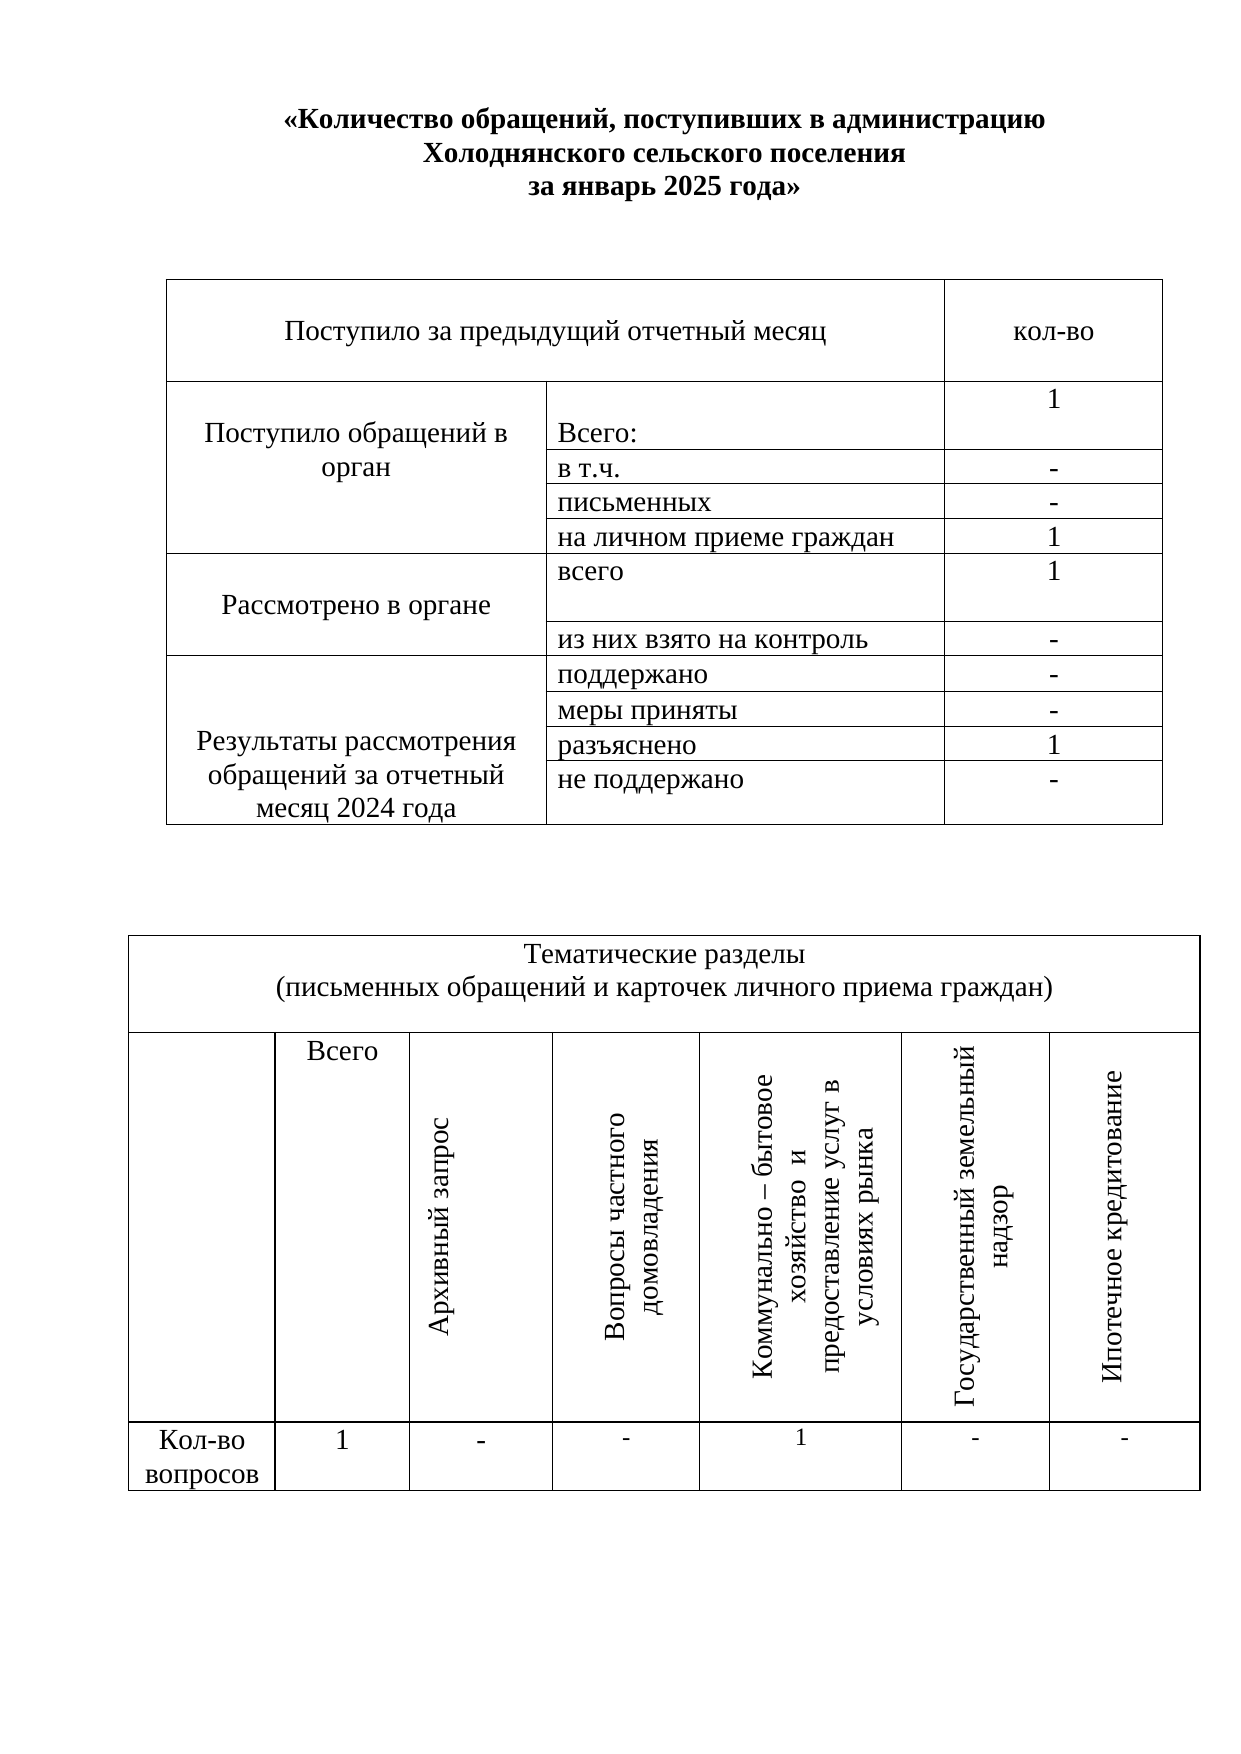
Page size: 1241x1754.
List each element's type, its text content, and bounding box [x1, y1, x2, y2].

table_cell всего [547, 554, 944, 621]
table_cell - [945, 692, 1162, 726]
table_cell Государственный земельный надзор [902, 1033, 1049, 1421]
table_cell - [553, 1423, 699, 1489]
table_cell - [945, 484, 1162, 518]
table_cell Рассмотрено в органе [167, 554, 546, 655]
table_cell Результаты рассмотрения обращений за отчетный месяц 2024 года [167, 656, 546, 824]
table_cell меры приняты [547, 692, 944, 726]
table_cell [129, 1033, 274, 1421]
table_cell поддержано [547, 656, 944, 691]
table_cell - [945, 656, 1162, 691]
table_cell из них взято на контроль [547, 622, 944, 655]
table_cell 1 [945, 727, 1162, 760]
table_cell - [902, 1423, 1049, 1489]
table_cell Вопросы частного домовладения [553, 1033, 699, 1421]
text Холоднянского сельского поселения [177, 135, 1152, 168]
table_cell - [945, 761, 1162, 824]
table_header Тематические разделы (письменных обращений и карточек личного приема граждан) [129, 936, 1199, 1032]
table_cell Архивный запрос [410, 1033, 552, 1421]
table_cell - [945, 622, 1162, 655]
table_cell Ипотечное кредитование [1050, 1033, 1199, 1421]
table_cell 1 [700, 1423, 901, 1489]
table_cell - [410, 1423, 552, 1489]
table_cell 1 [945, 519, 1162, 552]
table_cell 1 [945, 382, 1162, 449]
table_cell Всего [276, 1033, 409, 1421]
text «Количество обращений, поступивших в администрацию [177, 101, 1152, 135]
table_header Поступило за предыдущий отчетный месяц [167, 280, 944, 381]
table_cell не поддержано [547, 761, 944, 824]
table_cell Поступило обращений в орган [167, 382, 546, 552]
table_cell разъяснено [547, 727, 944, 760]
table_cell 1 [945, 554, 1162, 621]
table_cell письменных [547, 484, 944, 518]
table_cell - [945, 450, 1162, 483]
table_cell на личном приеме граждан [547, 519, 944, 552]
table_cell Всего: [547, 382, 944, 449]
table_cell 1 [276, 1423, 409, 1489]
table_header кол-во [945, 280, 1162, 381]
table_cell в т.ч. [547, 450, 944, 483]
table_cell Коммунально – бытовое хозяйство и предоставление услуг в условиях рынка [700, 1033, 901, 1421]
text за январь 2025 года» [177, 168, 1152, 202]
table_cell Кол-во вопросов [129, 1423, 274, 1489]
table_cell - [1050, 1423, 1199, 1489]
